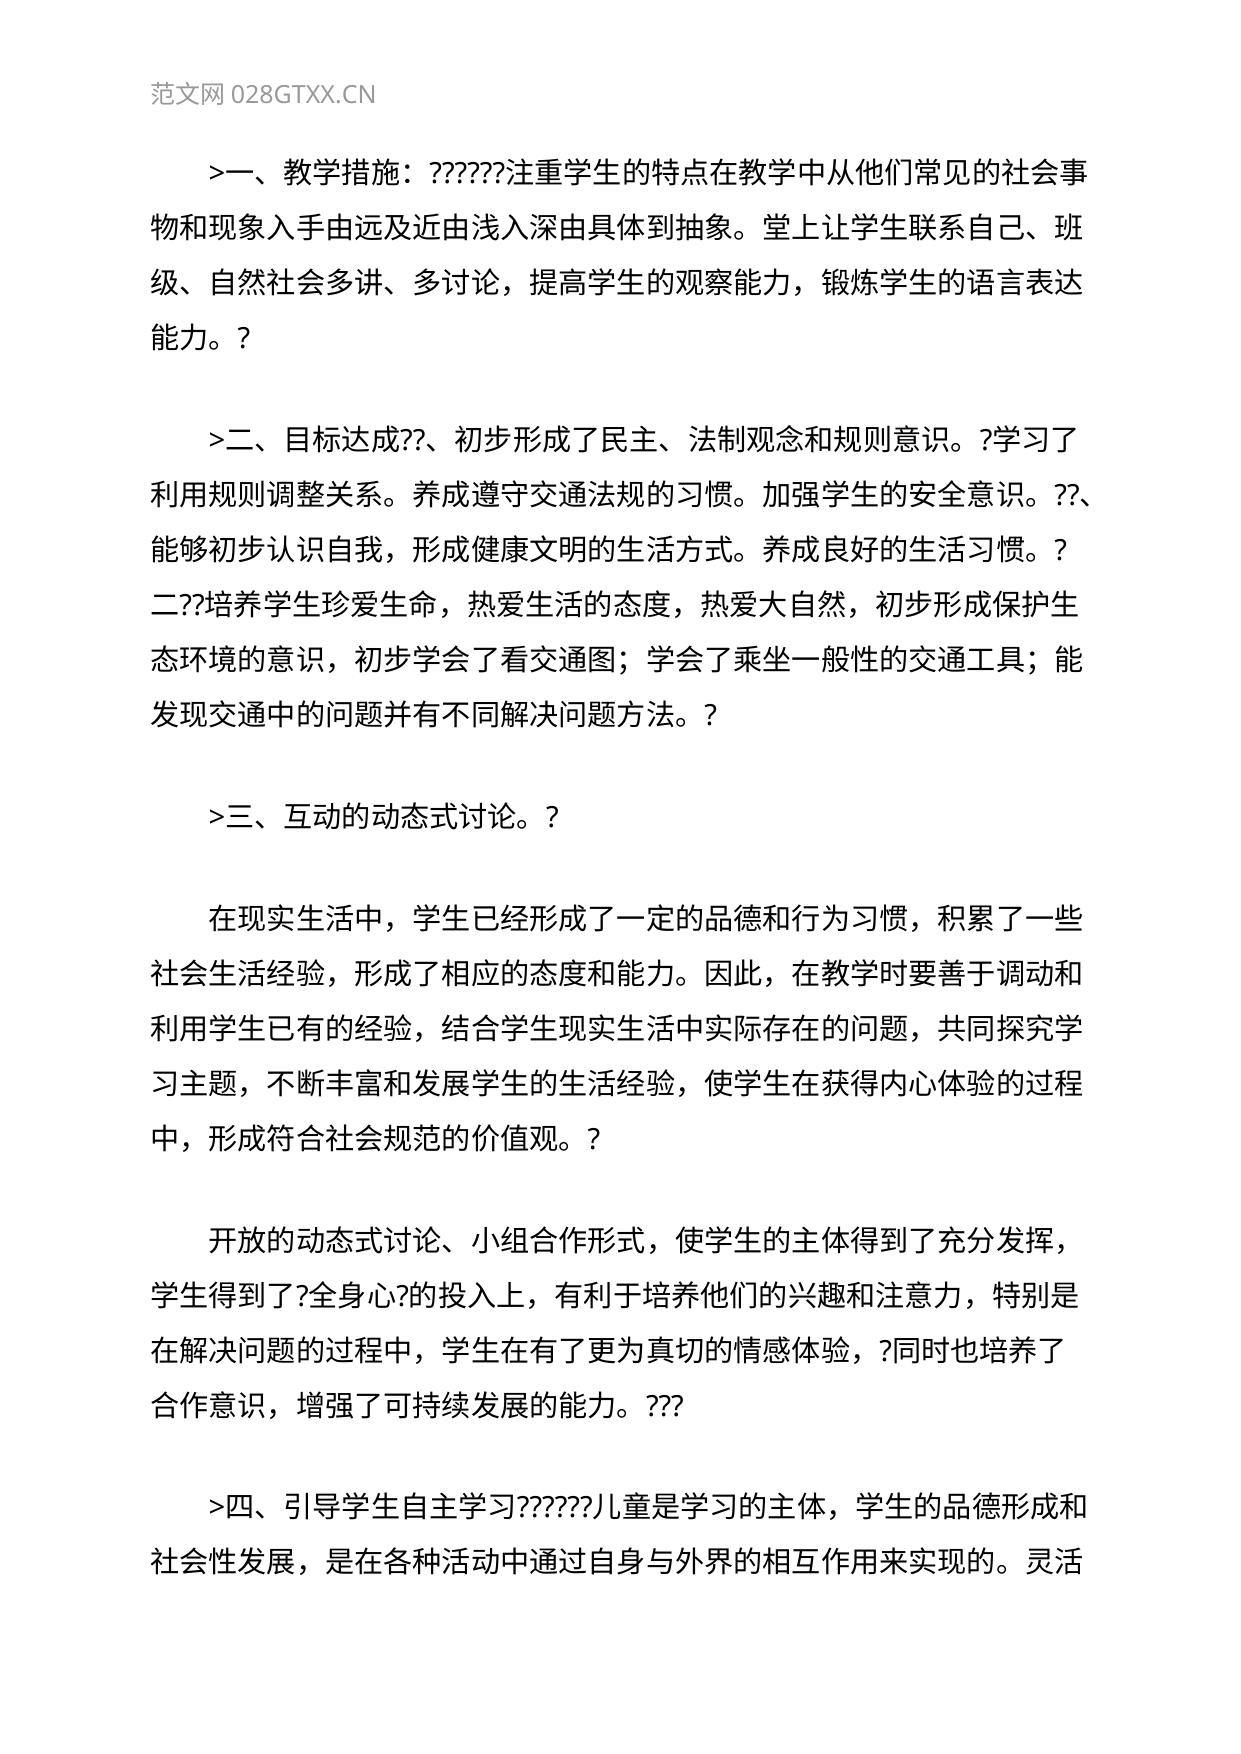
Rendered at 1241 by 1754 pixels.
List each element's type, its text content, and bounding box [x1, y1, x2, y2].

text 开放的动态式讨论、小组合作形式，使学生的主体得到了充分发挥，学生得到了?全身心?的投入上，有利于培养他们的兴趣和注意力，特别是在解决问题的过程中，学生在有了更为真切的情感体验，?同时也培养了合作意识，增强了可持续发展的能力。??? [150, 1217, 1090, 1424]
text 在现实生活中，学生已经形成了一定的品德和行为习惯，积累了一些社会生活经验，形成了相应的态度和能力。因此，在教学时要善于调动和利用学生已有的经验，结合学生现实生活中实际存在的问题，共同探究学习主题，不断丰富和发展学生的生活经验，使学生在获得内心体验的过程中，形成符合社会规范的价值观。? [150, 896, 1090, 1158]
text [150, 1484, 1090, 1581]
text >二、目标达成??、初步形成了民主、法制观念和规则意识。?学习了利用规则调整关系。养成遵守交通法规的习惯。加强学生的安全意识。??、能够初步认识自我，形成健康文明的生活方式。养成良好的生活习惯。?二??培养学生珍爱生命，热爱生活的态度，热爱大自然，初步形成保护生态环境的意识，初步学会了看交通图；学会了乘坐一般性的交通工具；能发现交通中的问题并有不同解决问题方法。? [150, 417, 1090, 734]
text >三、互动的动态式讨论。? [150, 794, 1090, 836]
text >一、教学措施：??????注重学生的特点在教学中从他们常见的社会事物和现象入手由远及近由浅入深由具体到抽象。堂上让学生联系自己、班级、自然社会多讲、多讨论，提高学生的观察能力，锻炼学生的语言表达能力。? [150, 150, 1090, 357]
